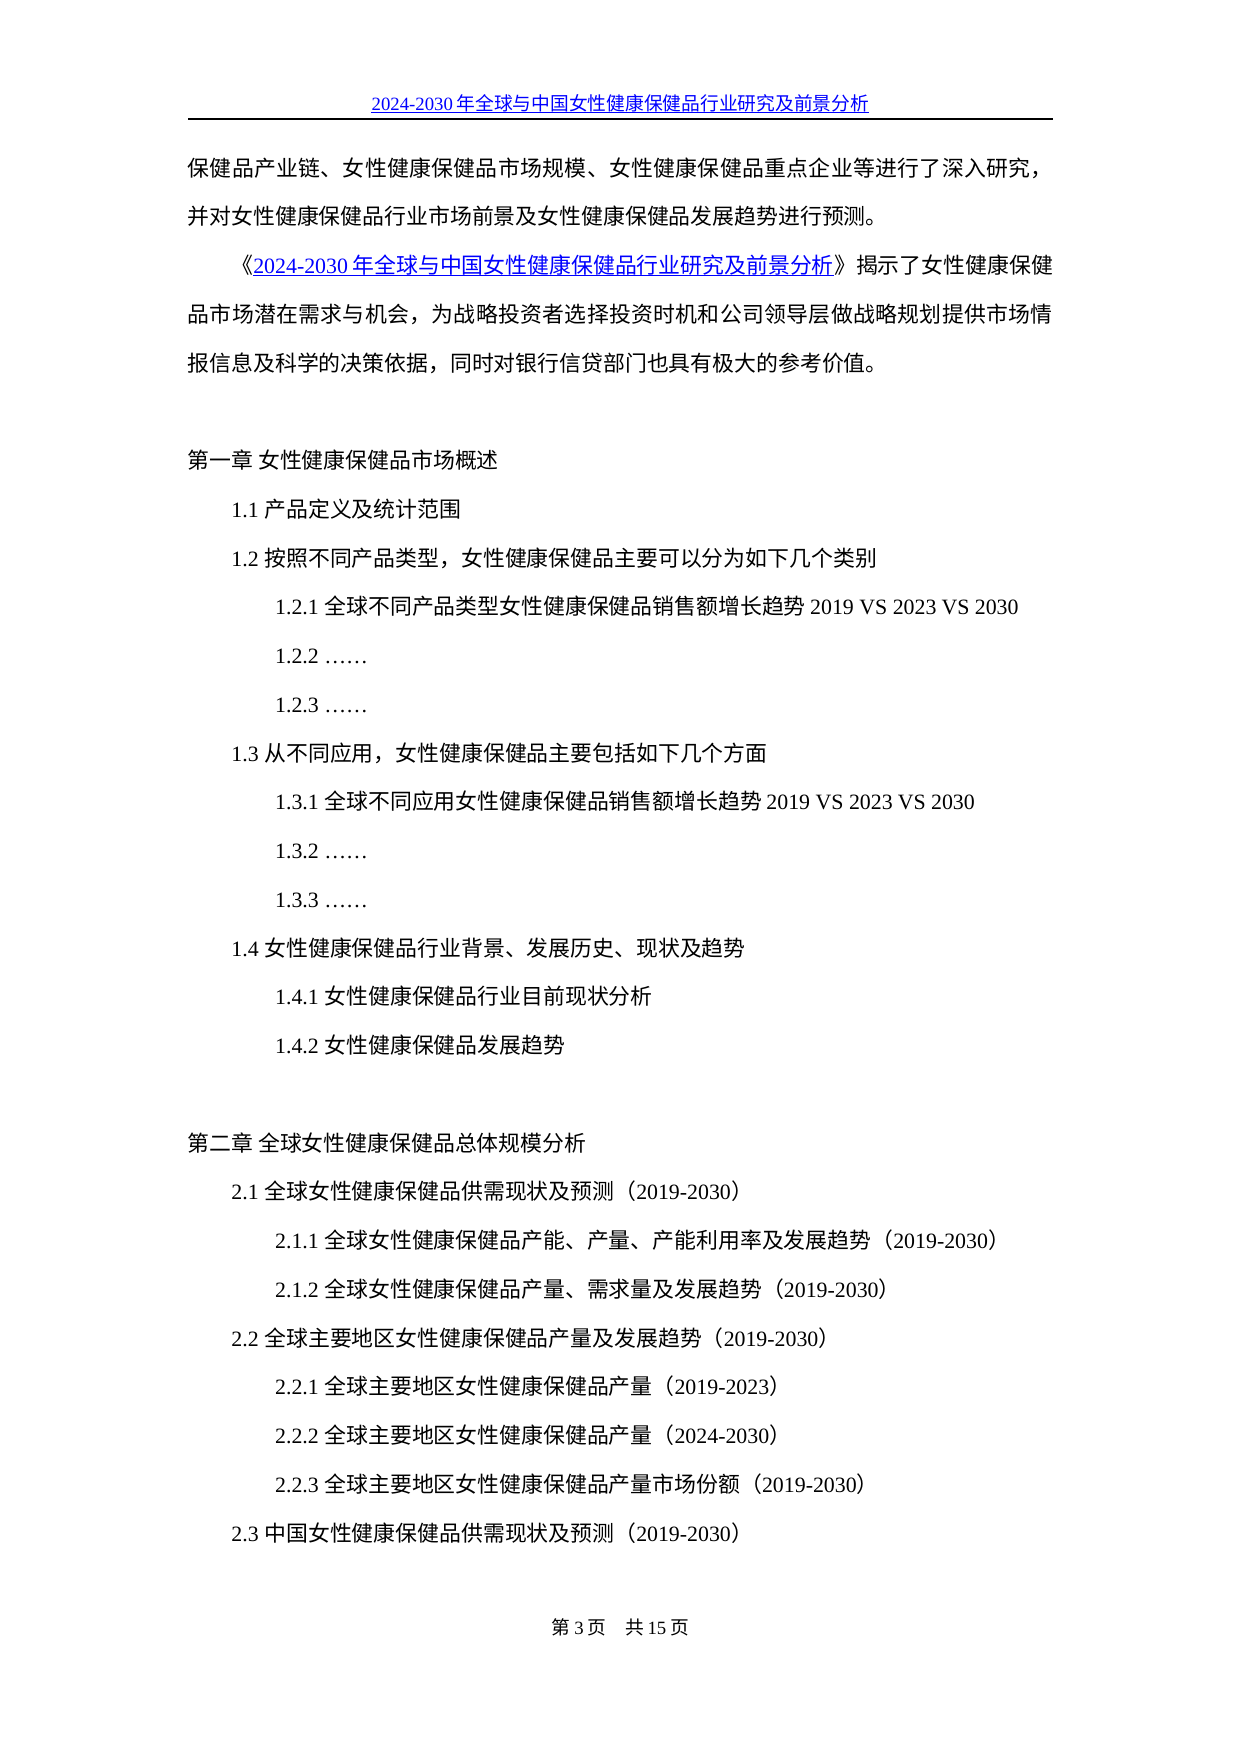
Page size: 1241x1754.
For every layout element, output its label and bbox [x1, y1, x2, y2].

text [187, 150, 1053, 1548]
